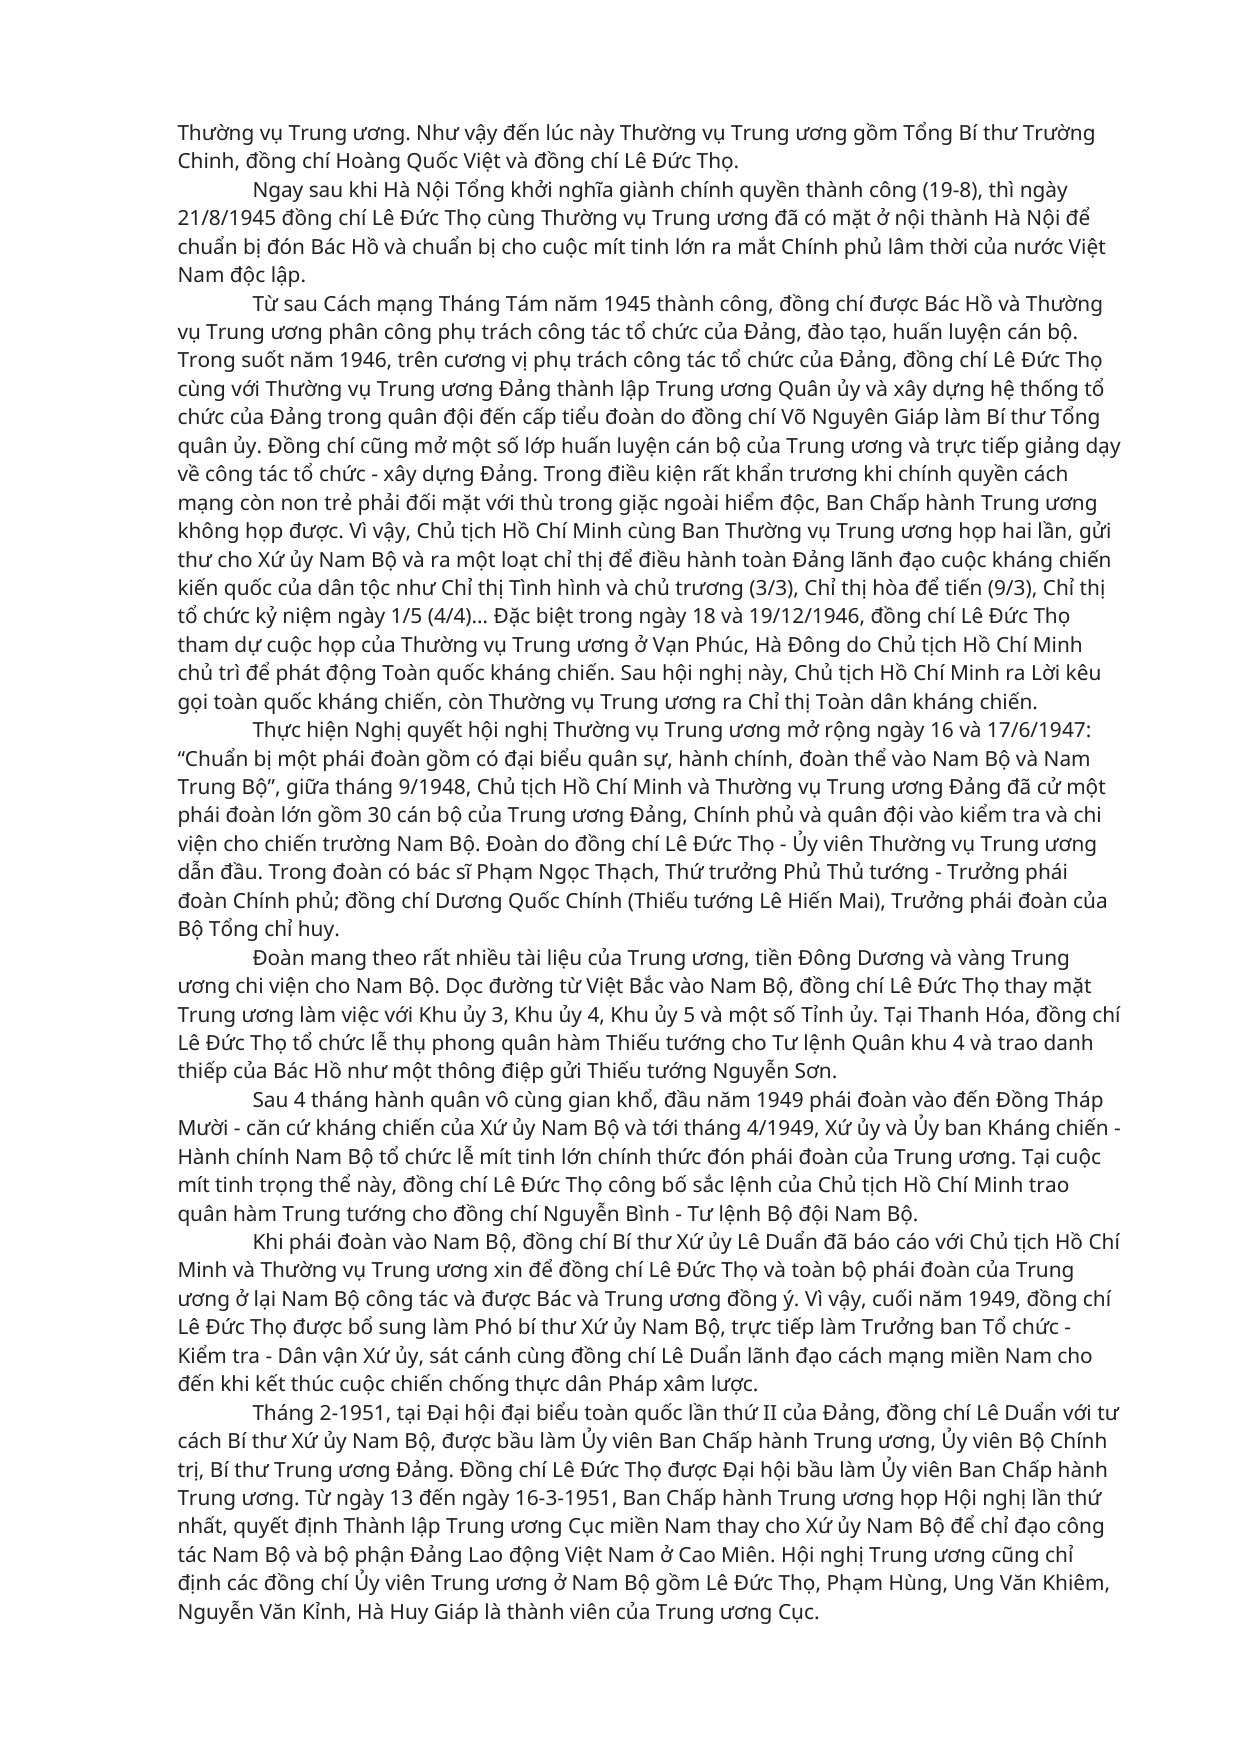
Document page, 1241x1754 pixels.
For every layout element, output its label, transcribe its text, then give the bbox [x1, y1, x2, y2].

text Ngay sau khi Hà Nội Tổng khởi nghĩa giành chính quyền thành công (19-8), thì ngày 21/8/1945 đồng chí Lê Đức Thọ cùng Thường vụ Trung ương đã có mặt ở nội thành Hà Nội để chuẩn bị đón Bác Hồ và chuẩn bị cho cuộc mít tinh lớn ra mắt Chính phủ lâm thời của nước Việt Nam độc lập. [177, 175, 1122, 289]
text Từ sau Cách mạng Tháng Tám năm 1945 thành công, đồng chí được Bác Hồ và Thường vụ Trung ương phân công phụ trách công tác tổ chức của Đảng, đào tạo, huấn luyện cán bộ. Trong suốt năm 1946, trên cương vị phụ trách công tác tổ chức của Đảng, đồng chí Lê Đức Thọ cùng với Thường vụ Trung ương Đảng thành lập Trung ương Quân ủy và xây dựng hệ thống tổ chức của Đảng trong quân đội đến cấp tiểu đoàn do đồng chí Võ Nguyên Giáp làm Bí thư Tổng quân ủy. Đồng chí cũng mở một số lớp huấn luyện cán bộ của Trung ương và trực tiếp giảng dạy về công tác tổ chức - xây dựng Đảng. Trong điều kiện rất khẩn trương khi chính quyền cách mạng còn non trẻ phải đối mặt với thù trong giặc ngoài hiểm độc, Ban Chấp hành Trung ương không họp được. Vì vậy, Chủ tịch Hồ Chí Minh cùng Ban Thường vụ Trung ương họp hai lần, gửi thư cho Xứ ủy Nam Bộ và ra một loạt chỉ thị để điều hành toàn Đảng lãnh đạo cuộc kháng chiến kiến quốc của dân tộc như Chỉ thị Tình hình và chủ trương (3/3), Chỉ thị hòa để tiến (9/3), Chỉ thị tổ chức kỷ niệm ngày 1/5 (4/4)… Đặc biệt trong ngày 18 và 19/12/1946, đồng chí Lê Đức Thọ tham dự cuộc họp của Thường vụ Trung ương ở Vạn Phúc, Hà Đông do Chủ tịch Hồ Chí Minh chủ trì để phát động Toàn quốc kháng chiến. Sau hội nghị này, Chủ tịch Hồ Chí Minh ra Lời kêu gọi toàn quốc kháng chiến, còn Thường vụ Trung ương ra Chỉ thị Toàn dân kháng chiến. [177, 289, 1122, 715]
text Sau 4 tháng hành quân vô cùng gian khổ, đầu năm 1949 phái đoàn vào đến Đồng Tháp Mười - căn cứ kháng chiến của Xứ ủy Nam Bộ và tới tháng 4/1949, Xứ ủy và Ủy ban Kháng chiến - Hành chính Nam Bộ tổ chức lễ mít tinh lớn chính thức đón phái đoàn của Trung ương. Tại cuộc mít tinh trọng thể này, đồng chí Lê Đức Thọ công bố sắc lệnh của Chủ tịch Hồ Chí Minh trao quân hàm Trung tướng cho đồng chí Nguyễn Bình - Tư lệnh Bộ đội Nam Bộ. [177, 1085, 1122, 1227]
text Tháng 2-1951, tại Đại hội đại biểu toàn quốc lần thứ II của Đảng, đồng chí Lê Duẩn với tư cách Bí thư Xứ ủy Nam Bộ, được bầu làm Ủy viên Ban Chấp hành Trung ương, Ủy viên Bộ Chính trị, Bí thư Trung ương Đảng. Đồng chí Lê Đức Thọ được Đại hội bầu làm Ủy viên Ban Chấp hành Trung ương. Từ ngày 13 đến ngày 16-3-1951, Ban Chấp hành Trung ương họp Hội nghị lần thứ nhất, quyết định Thành lập Trung ương Cục miền Nam thay cho Xứ ủy Nam Bộ để chỉ đạo công tác Nam Bộ và bộ phận Đảng Lao động Việt Nam ở Cao Miên. Hội nghị Trung ương cũng chỉ định các đồng chí Ủy viên Trung ương ở Nam Bộ gồm Lê Đức Thọ, Phạm Hùng, Ung Văn Khiêm, Nguyễn Văn Kỉnh, Hà Huy Giáp là thành viên của Trung ương Cục. [177, 1398, 1122, 1625]
text Khi phái đoàn vào Nam Bộ, đồng chí Bí thư Xứ ủy Lê Duẩn đã báo cáo với Chủ tịch Hồ Chí Minh và Thường vụ Trung ương xin để đồng chí Lê Đức Thọ và toàn bộ phái đoàn của Trung ương ở lại Nam Bộ công tác và được Bác và Trung ương đồng ý. Vì vậy, cuối năm 1949, đồng chí Lê Đức Thọ được bổ sung làm Phó bí thư Xứ ủy Nam Bộ, trực tiếp làm Trưởng ban Tổ chức - Kiểm tra - Dân vận Xứ ủy, sát cánh cùng đồng chí Lê Duẩn lãnh đạo cách mạng miền Nam cho đến khi kết thúc cuộc chiến chống thực dân Pháp xâm lược. [177, 1227, 1122, 1398]
text Đoàn mang theo rất nhiều tài liệu của Trung ương, tiền Đông Dương và vàng Trung ương chi viện cho Nam Bộ. Dọc đường từ Việt Bắc vào Nam Bộ, đồng chí Lê Đức Thọ thay mặt Trung ương làm việc với Khu ủy 3, Khu ủy 4, Khu ủy 5 và một số Tỉnh ủy. Tại Thanh Hóa, đồng chí Lê Đức Thọ tổ chức lễ thụ phong quân hàm Thiếu tướng cho Tư lệnh Quân khu 4 và trao danh thiếp của Bác Hồ như một thông điệp gửi Thiếu tướng Nguyễn Sơn. [177, 943, 1122, 1085]
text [177, 118, 1122, 175]
text Thực hiện Nghị quyết hội nghị Thường vụ Trung ương mở rộng ngày 16 và 17/6/1947: “Chuẩn bị một phái đoàn gồm có đại biểu quân sự, hành chính, đoàn thể vào Nam Bộ và Nam Trung Bộ”, giữa tháng 9/1948, Chủ tịch Hồ Chí Minh và Thường vụ Trung ương Đảng đã cử một phái đoàn lớn gồm 30 cán bộ của Trung ương Đảng, Chính phủ và quân đội vào kiểm tra và chi viện cho chiến trường Nam Bộ. Đoàn do đồng chí Lê Đức Thọ - Ủy viên Thường vụ Trung ương dẫn đầu. Trong đoàn có bác sĩ Phạm Ngọc Thạch, Thứ trưởng Phủ Thủ tướng - Trưởng phái đoàn Chính phủ; đồng chí Dương Quốc Chính (Thiếu tướng Lê Hiến Mai), Trưởng phái đoàn của Bộ Tổng chỉ huy. [177, 715, 1122, 943]
